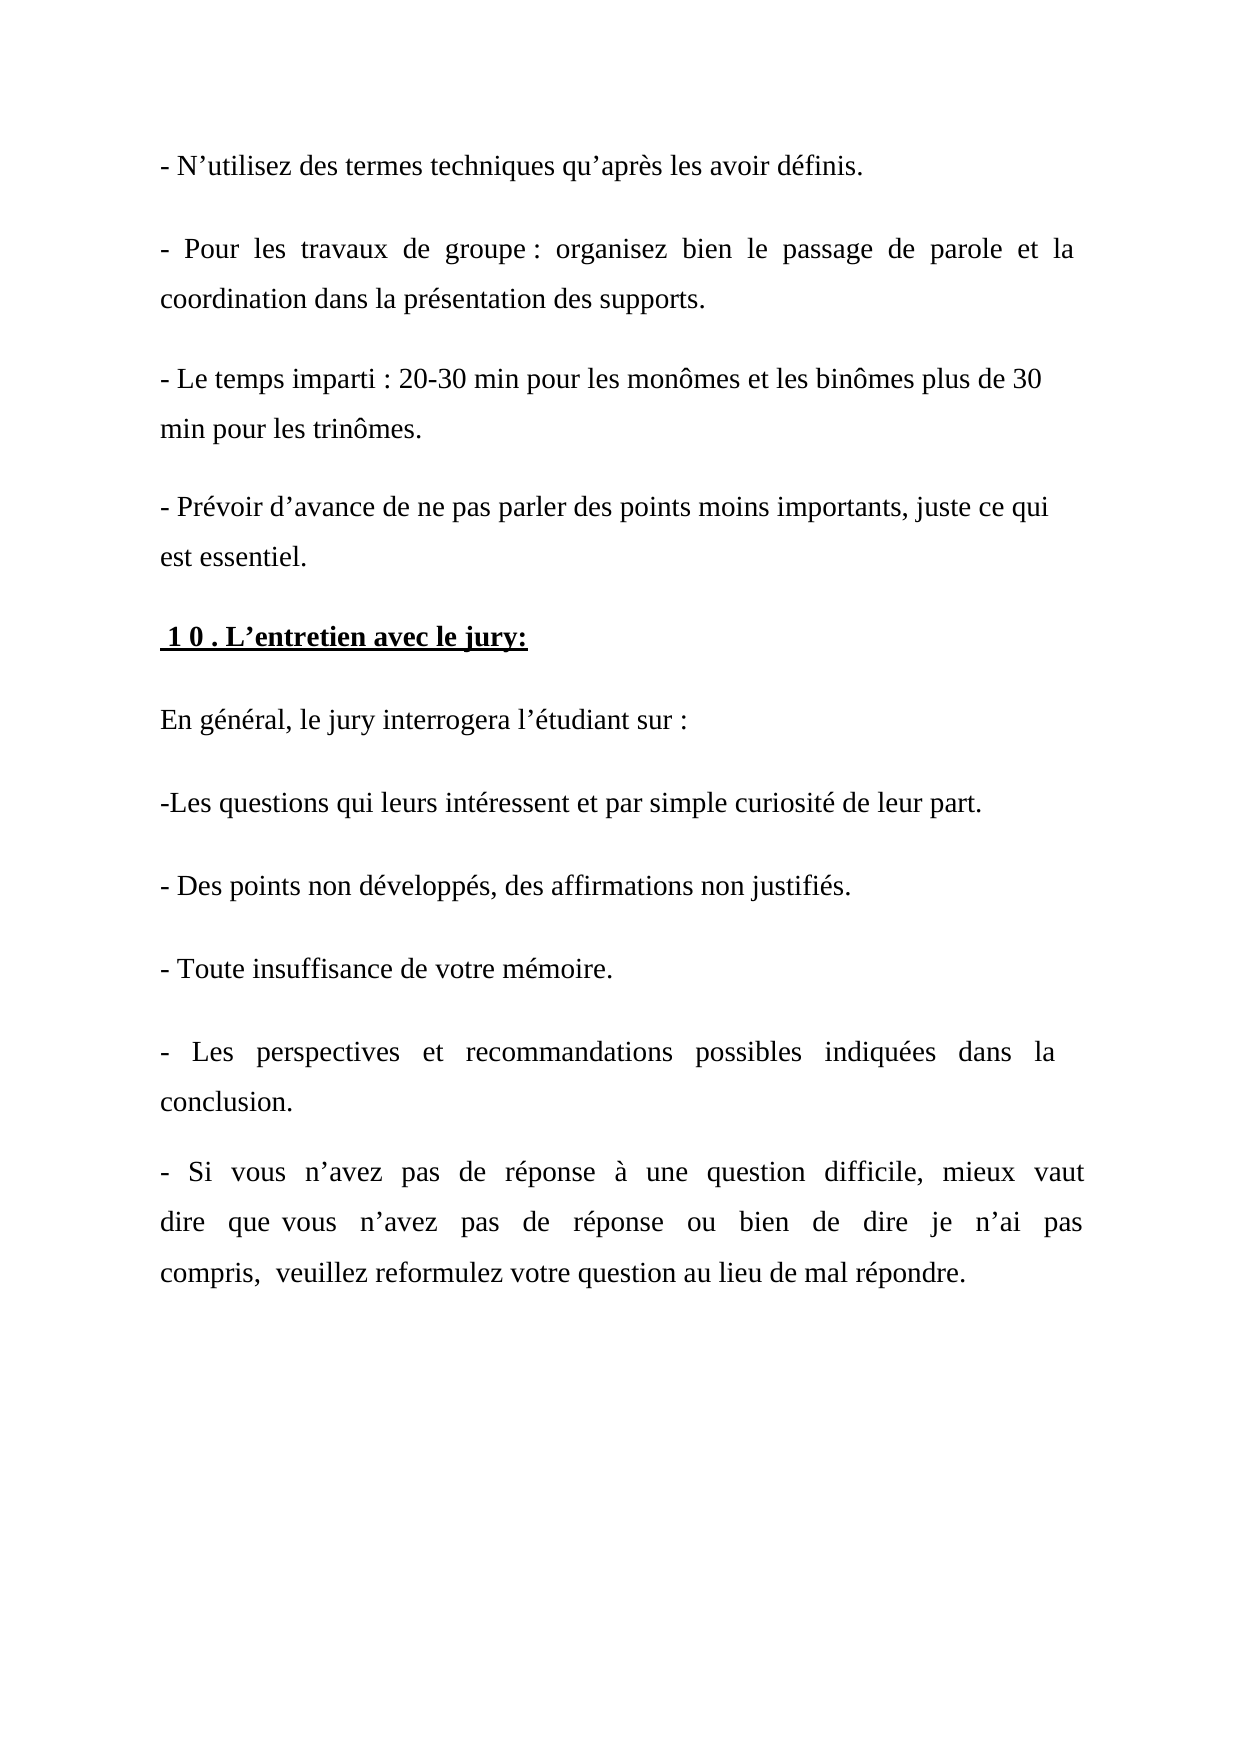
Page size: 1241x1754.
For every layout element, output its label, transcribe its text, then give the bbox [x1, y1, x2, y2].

text - Le temps imparti : 20-30 min pour les monômes et les binômes plus de 30 min pour les trinômes. [160, 361, 1084, 444]
text - Si vous n’avez pas de réponse à une question difficile, mieux vaut dire que vous n’avez pas de réponse ou bien de dire je n’ai pas compris, veuillez reformulez votre question au lieu de mal répondre. [160, 1154, 1086, 1288]
text 1 0 . L’entretien avec le jury: [160, 619, 1093, 652]
text - Prévoir d’avance de ne pas parler des points moins importants, juste ce qui est essentiel. [160, 489, 1085, 573]
text - Des points non développés, des affirmations non justifiés. [160, 868, 1093, 902]
text -Les questions qui leurs intéressent et par simple curiosité de leur part. [160, 785, 1093, 818]
text - Les perspectives et recommandations possibles indiquées dans la conclusion. [160, 1034, 1056, 1118]
text En général, le jury interrogera l’étudiant sur : [160, 702, 1093, 735]
text - N’utilisez des termes techniques qu’après les avoir définis. [160, 148, 1093, 181]
text - Pour les travaux de groupe : organisez bien le passage de parole et la coordination dans la présentation des supports. [160, 231, 1085, 315]
text - Toute insuffisance de votre mémoire. [160, 951, 1093, 985]
